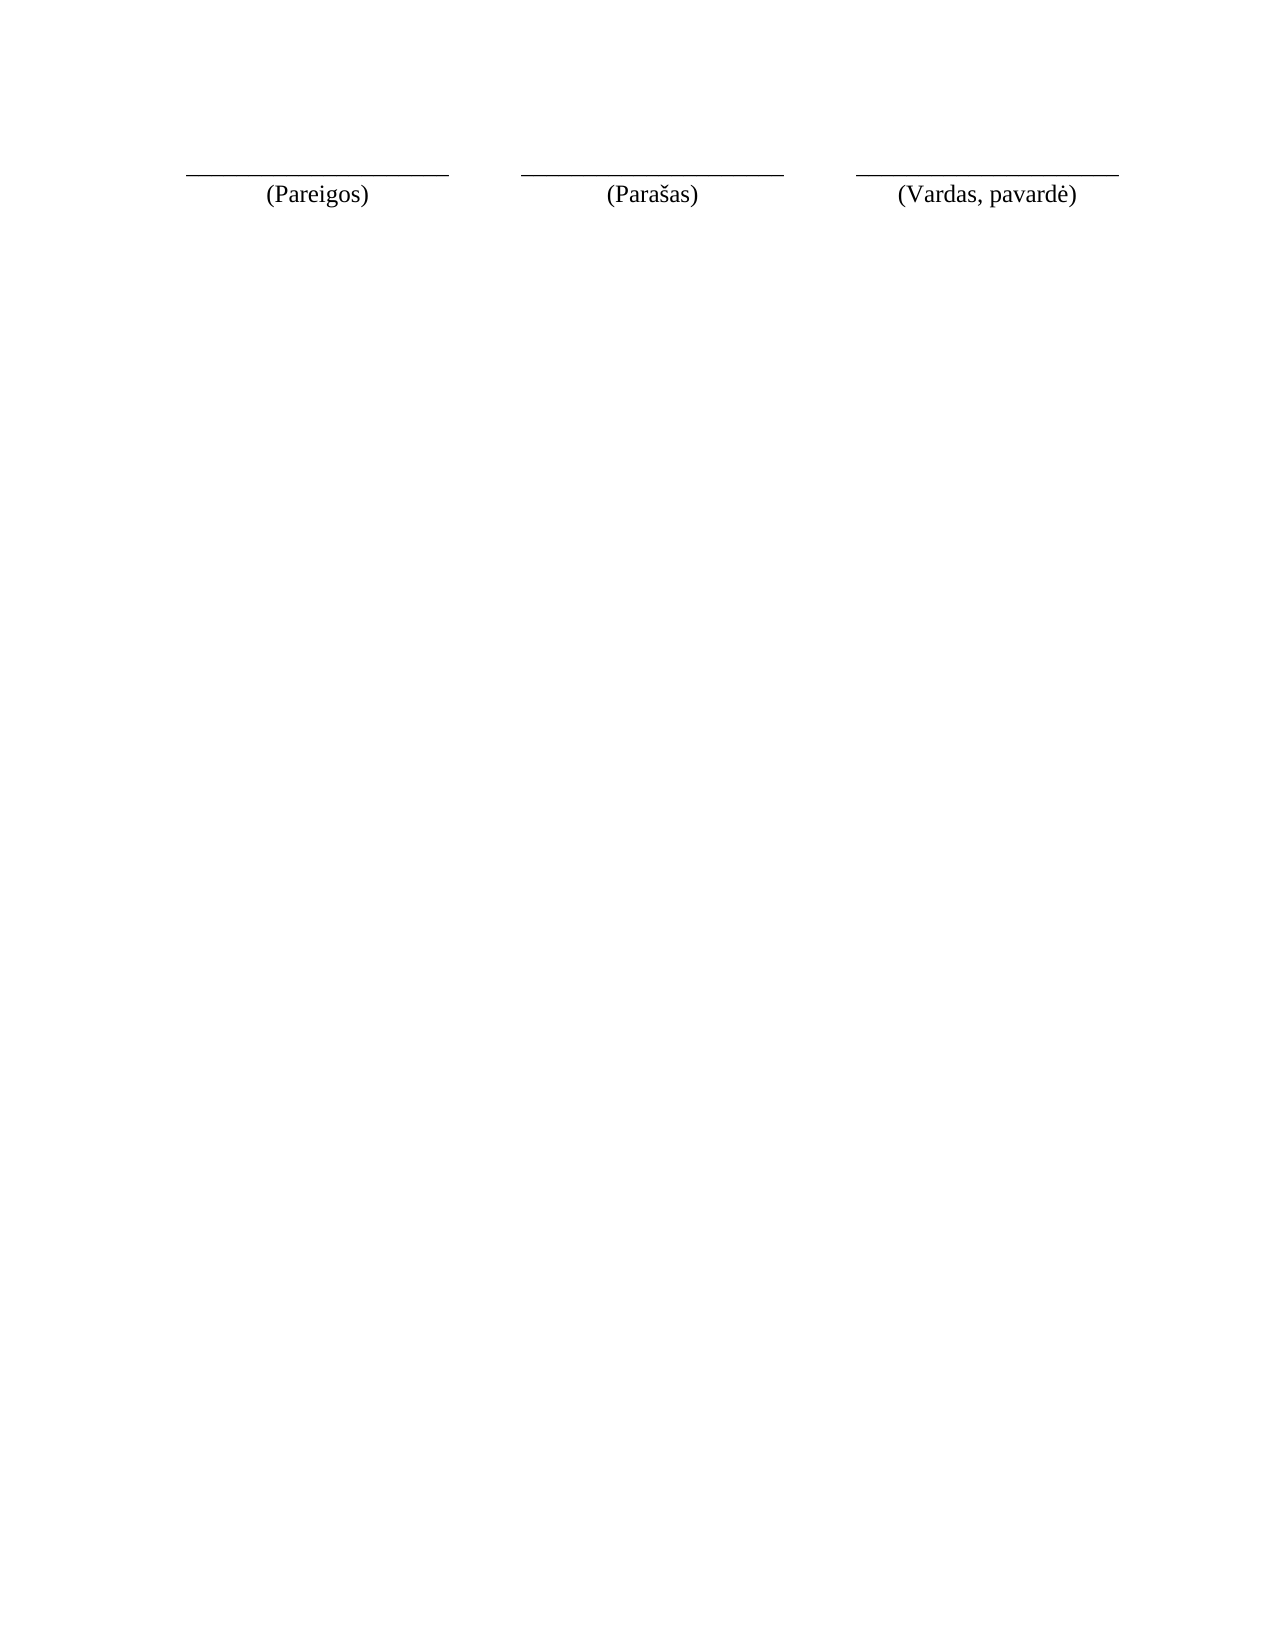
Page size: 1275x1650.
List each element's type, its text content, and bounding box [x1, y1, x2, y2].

table_header _____________________ (Vardas, pavardė) [820, 150, 1155, 223]
table_header _____________________ (Parašas) [485, 150, 820, 223]
table_header _____________________ (Pareigos) [150, 150, 485, 223]
